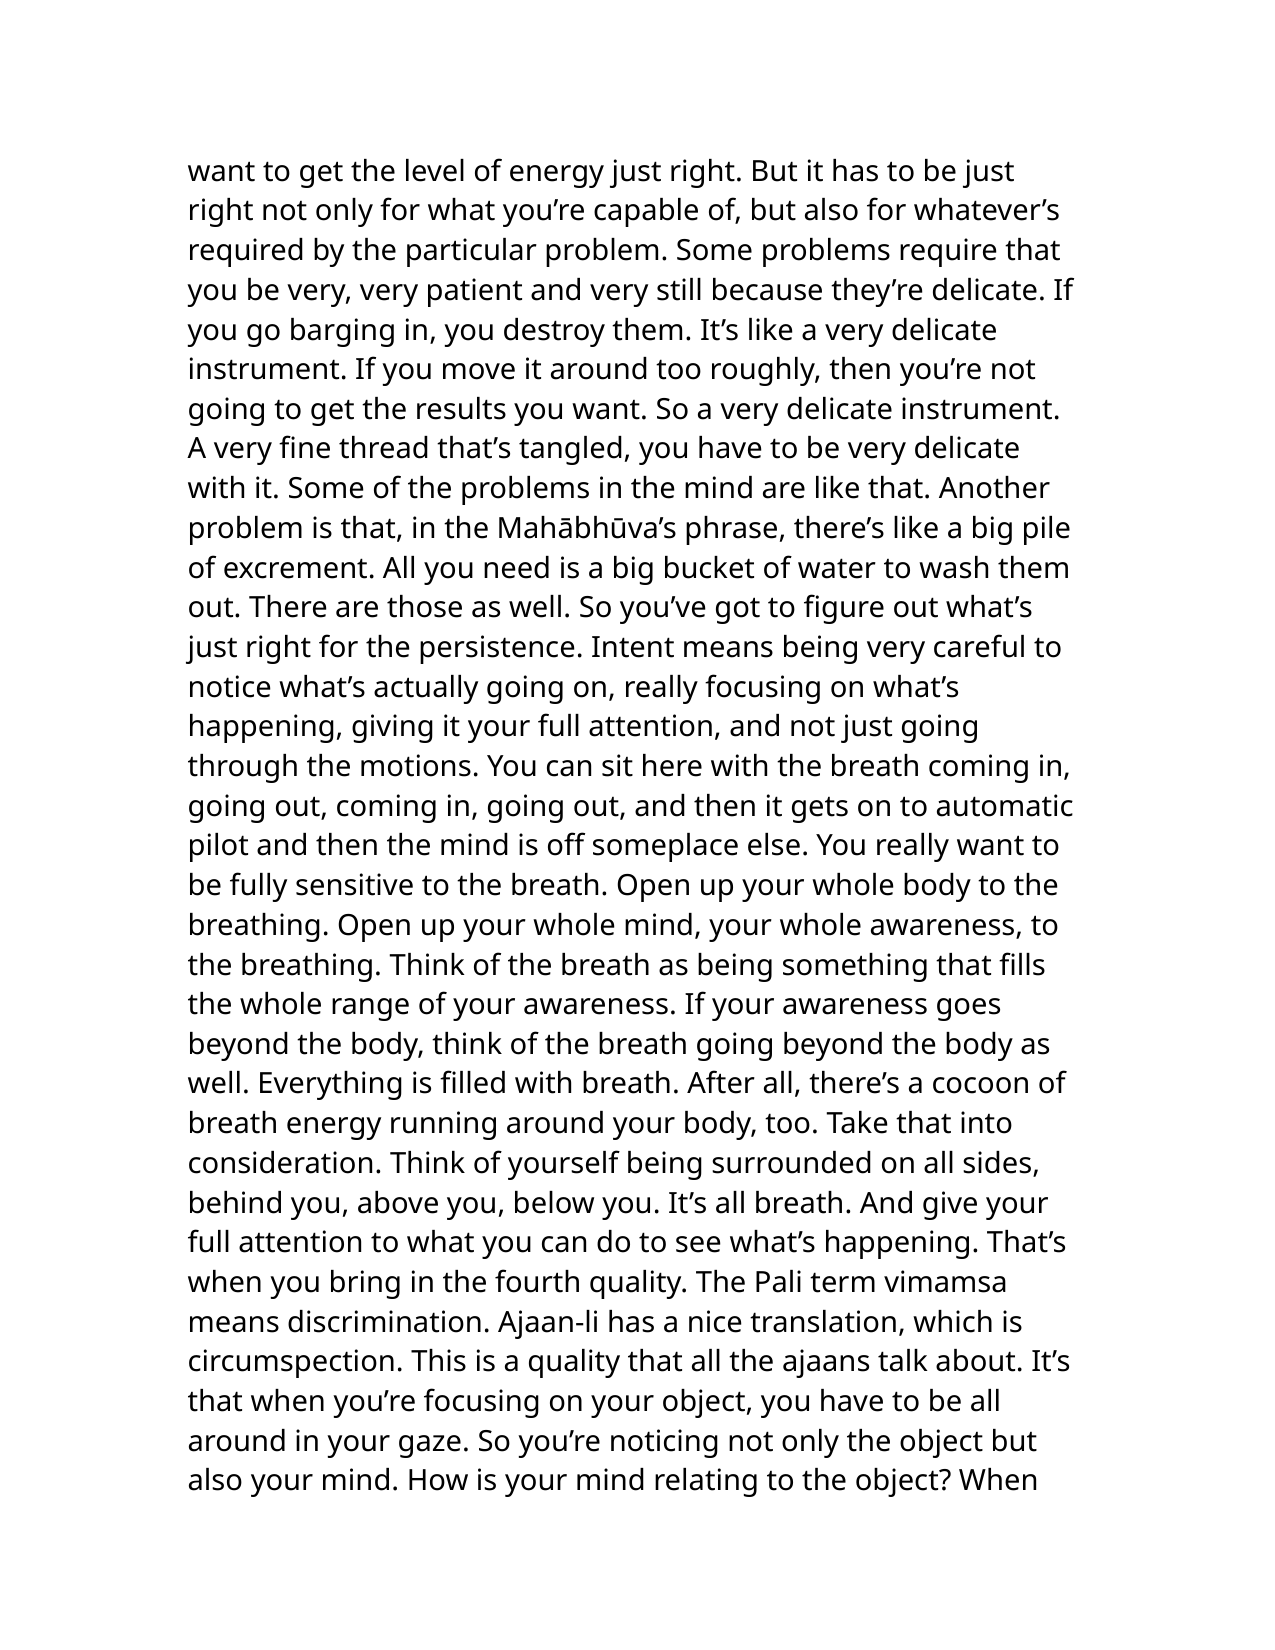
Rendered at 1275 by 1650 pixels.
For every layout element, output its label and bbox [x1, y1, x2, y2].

text [187, 150, 1087, 1499]
